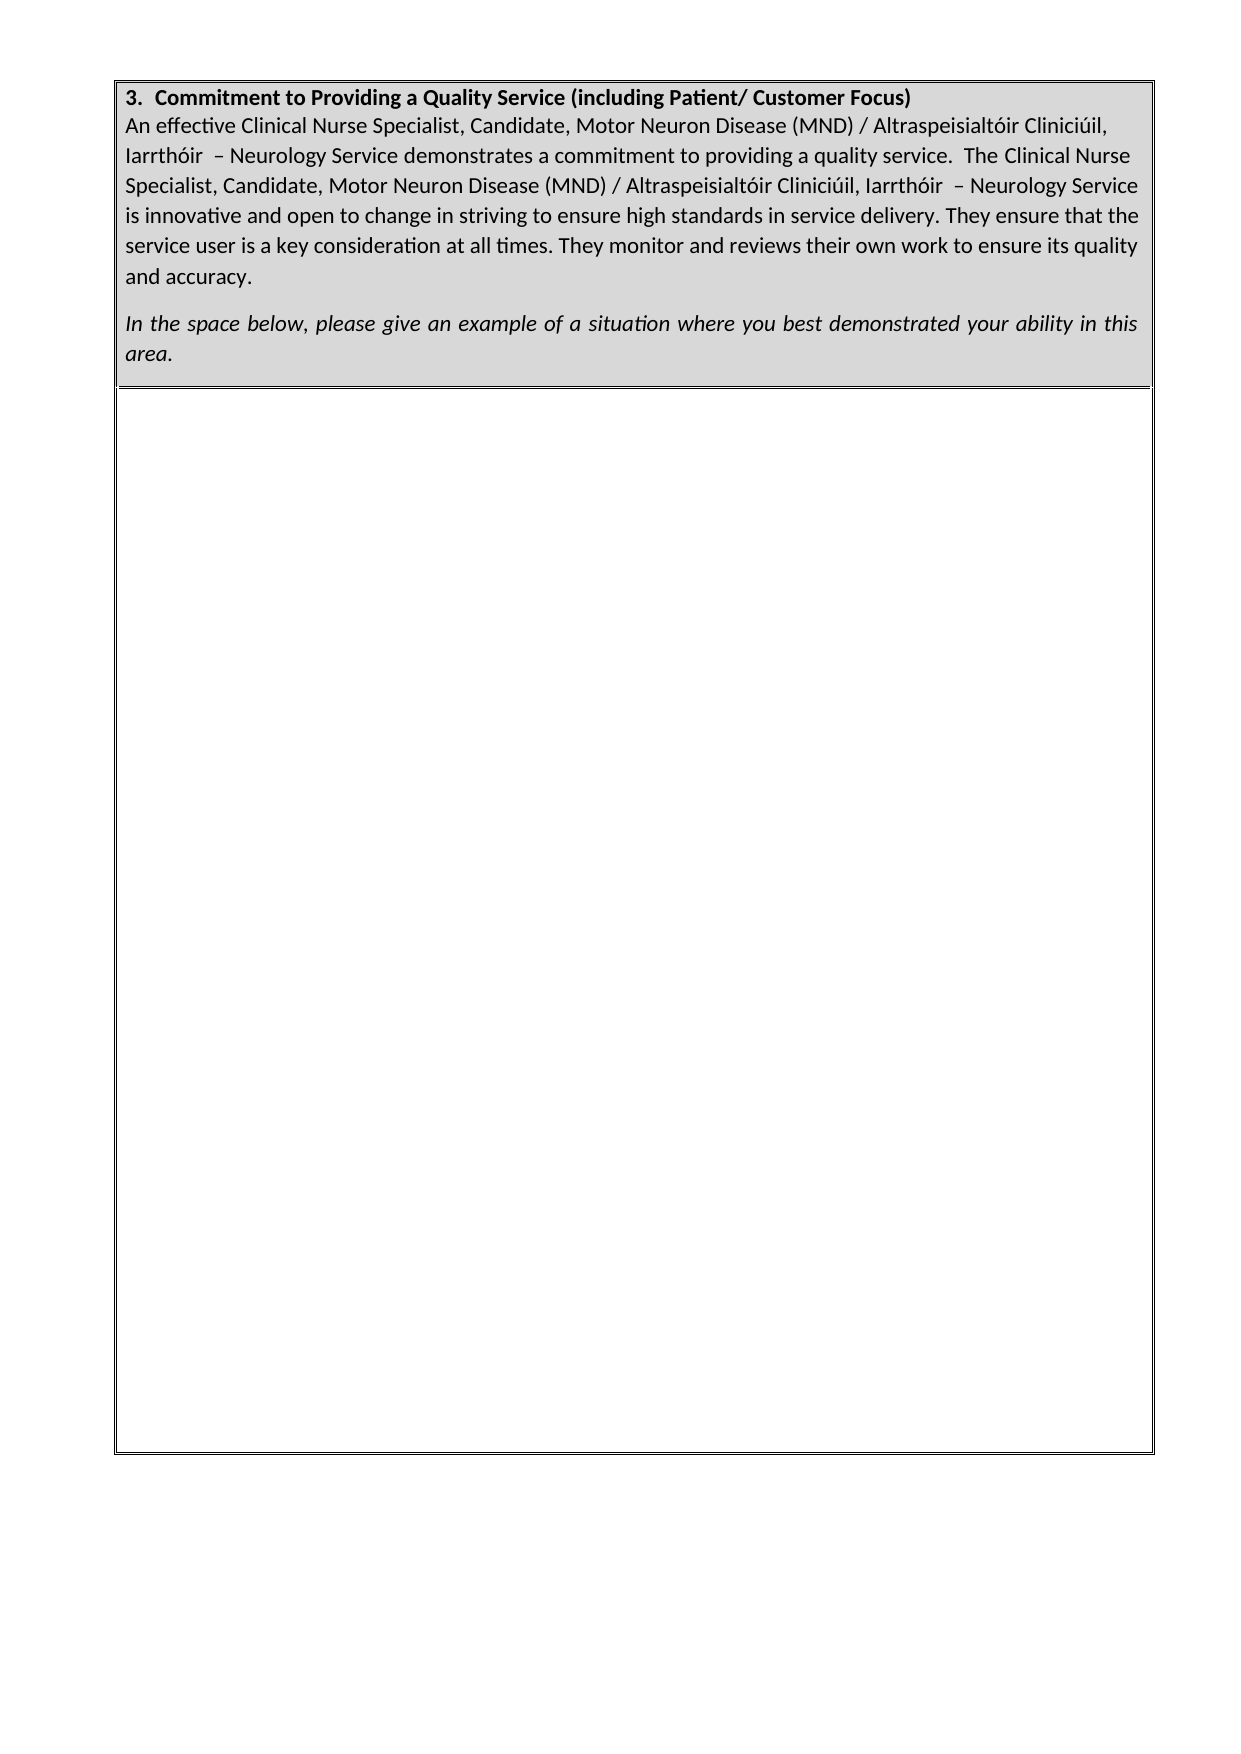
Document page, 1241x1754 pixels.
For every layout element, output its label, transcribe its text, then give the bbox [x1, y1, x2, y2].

table_cell [117, 386, 1152, 1452]
table_header Commitment to Providing a Quality Service (including Patient/ Customer Focus) An effective Clinical Nurse Specialist, Candidate, Motor Neuron Disease (MND) / Altraspeisialtóir Cliniciúil, Iarrthóir – Neurology Service demonstrates a commitment to providing a quality service. The Clinical Nurse Specialist, Candidate, Motor Neuron Disease (MND) / Altraspeisialtóir Cliniciúil, Iarrthóir – Neurology Service is innovative and open to change in striving to ensure high standards in service delivery. They ensure that the service user is a key consideration at all times. They monitor and reviews their own work to ensure its quality and accuracy. In the space below, please give an example of a situation where you best demonstrated your ability in this area. [117, 83, 1152, 386]
